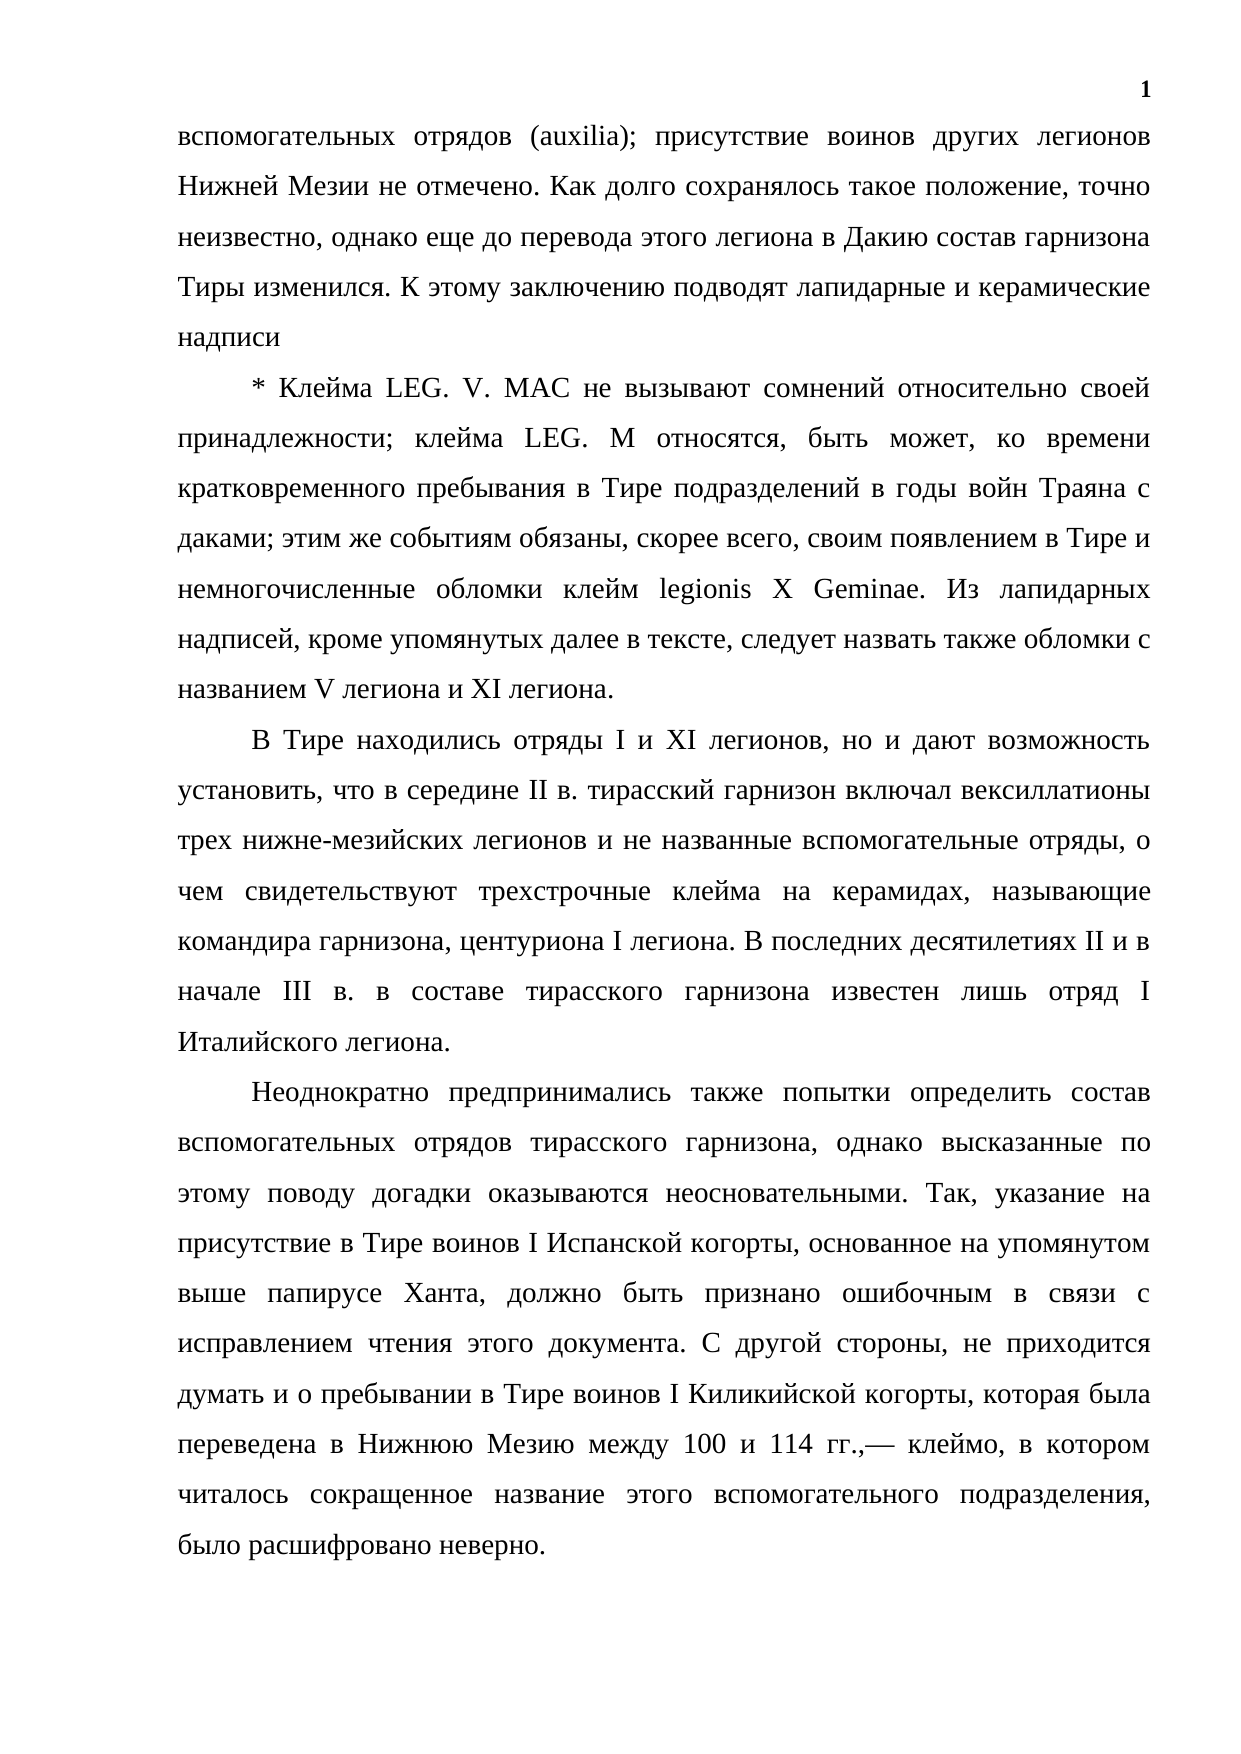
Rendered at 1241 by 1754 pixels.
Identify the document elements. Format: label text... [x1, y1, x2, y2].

text В Тире находились отряды I и XI легионов, но и дают возможность установить, что в середине II в. тирасский гарнизон включал вексиллатионы трех нижне-мезийских легионов и не названные вспомогательные отряды, о чем свидетельствуют трехстрочные клейма на керамидах, называющие командира гарнизона, центуриона I легиона. В последних десятилетиях II и в начале III в. в составе тирасского гарнизона известен лишь отряд I Италийского легиона. [177, 722, 1152, 1057]
text * Клейма LEG. V. MAC не вызывают сомнений относительно своей принадлежности; клейма LEG. M относятся, быть может, ко времени кратковременного пребывания в Тире подразделений в годы войн Траяна с даками; этим же событиям обязаны, скорее всего, своим появлением в Тире и немногочисленные обломки клейм legionis X Geminae. Из лапидарных надписей, кроме упомянутых далее в тексте, следует назвать также обломки с названием V легиона и XI легиона. [177, 370, 1152, 705]
text Неоднократно предпринимались также попытки определить состав вспомогательных отрядов тирасского гарнизона, однако высказанные по этому поводу догадки оказываются неосновательными. Так, указание на присутствие в Тире воинов I Испанской когорты, основанное на упомянутом выше папирусе Ханта, должно быть признано ошибочным в связи с исправлением чтения этого документа. С другой стороны, не приходится думать и о пребывании в Тире воинов I Киликийской когорты, которая была переведена в Нижнюю Мезию между 100 и 114 гг.,— клеймо, в котором читалось сокращенное название этого вспомогательного подразделения, было расшифровано неверно. [177, 1074, 1152, 1560]
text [177, 118, 1152, 353]
